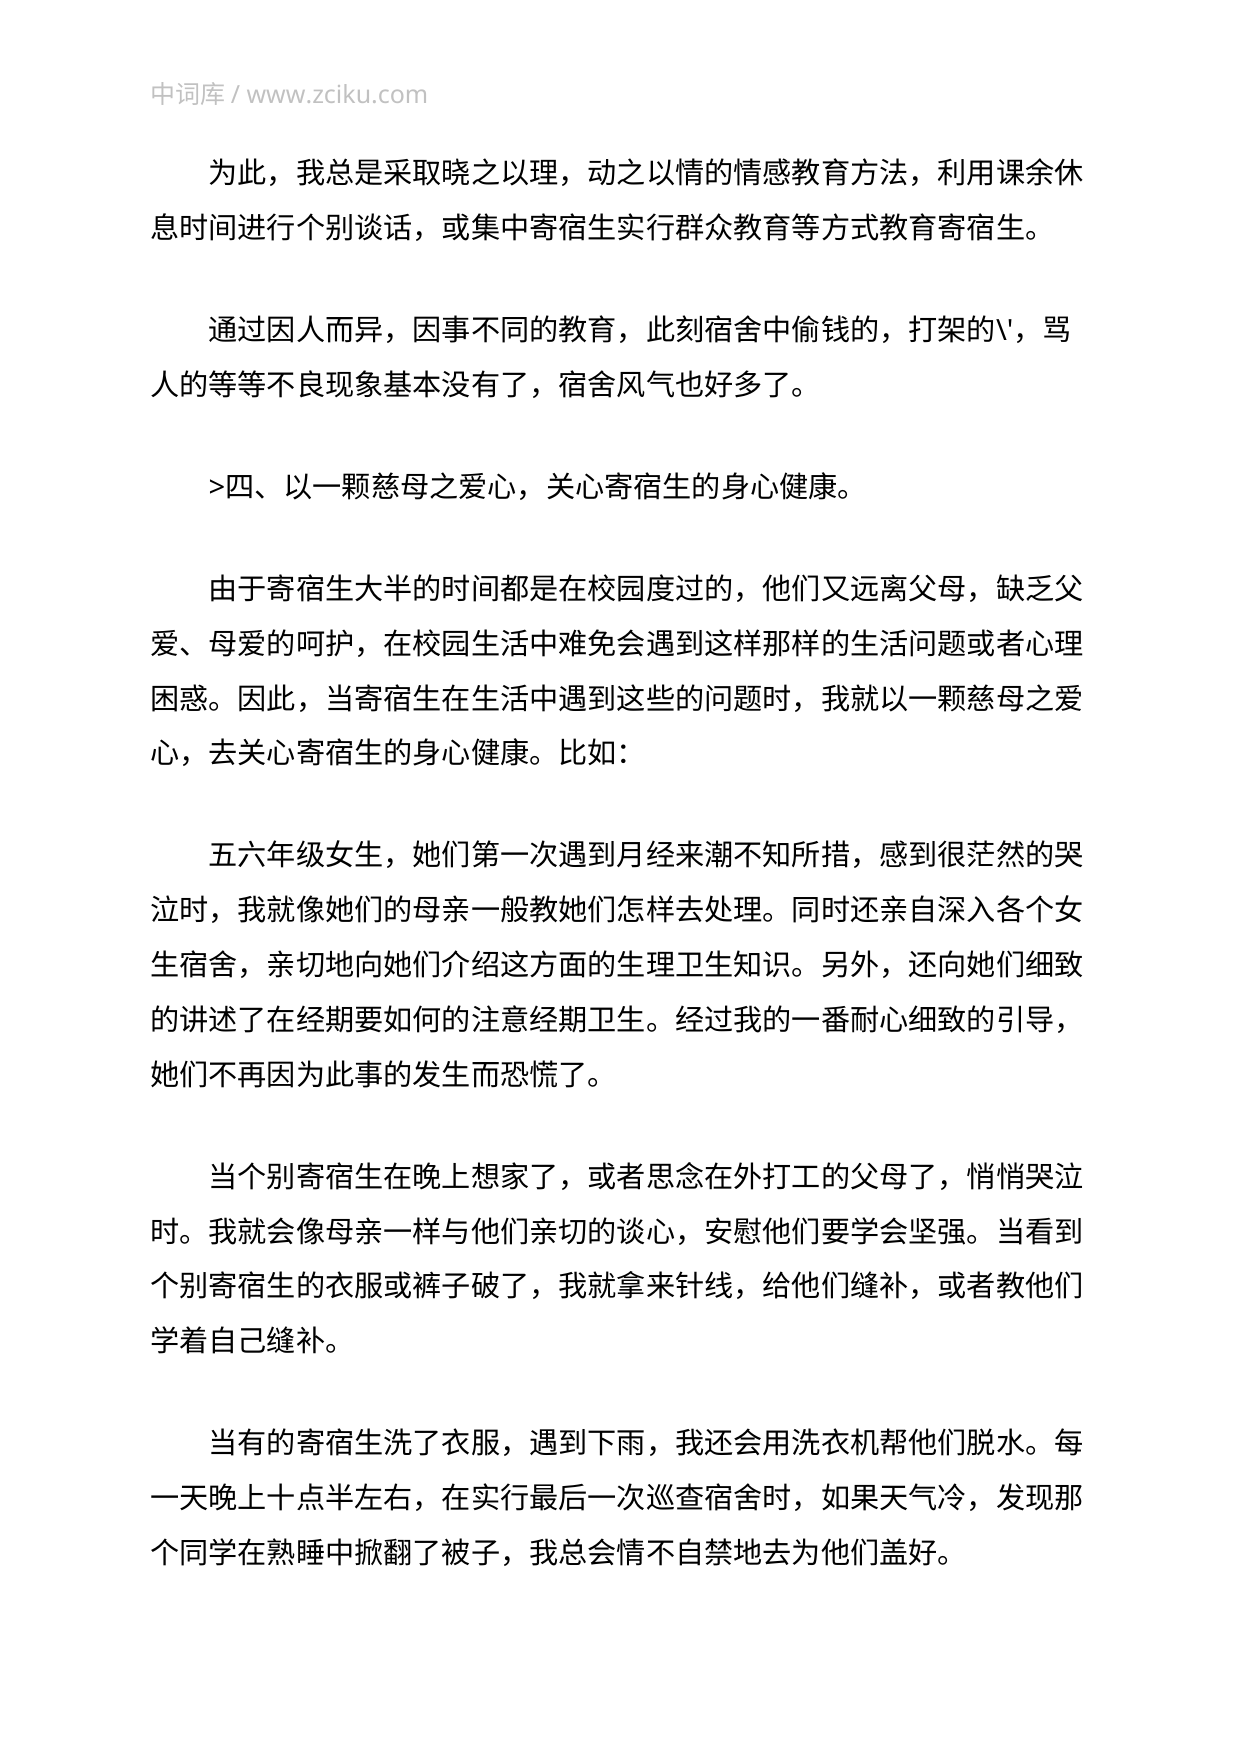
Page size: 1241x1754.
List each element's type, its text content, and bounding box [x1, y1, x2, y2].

text 当有的寄宿生洗了衣服，遇到下雨，我还会用洗衣机帮他们脱水。每一天晚上十点半左右，在实行最后一次巡查宿舍时，如果天气冷，发现那个同学在熟睡中掀翻了被子，我总会情不自禁地去为他们盖好。 [150, 1420, 1090, 1572]
text 当个别寄宿生在晚上想家了，或者思念在外打工的父母了，悄悄哭泣时。我就会像母亲一样与他们亲切的谈心，安慰他们要学会坚强。当看到个别寄宿生的衣服或裤子破了，我就拿来针线，给他们缝补，或者教他们学着自己缝补。 [150, 1153, 1090, 1360]
text 通过因人而异，因事不同的教育，此刻宿舍中偷钱的，打架的\'，骂人的等等不良现象基本没有了，宿舍风气也好多了。 [150, 307, 1090, 404]
text 由于寄宿生大半的时间都是在校园度过的，他们又远离父母，缺乏父爱、母爱的呵护，在校园生活中难免会遇到这样那样的生活问题或者心理困惑。因此，当寄宿生在生活中遇到这些的问题时，我就以一颗慈母之爱心，去关心寄宿生的身心健康。比如： [150, 565, 1090, 772]
text 为此，我总是采取晓之以理，动之以情的情感教育方法，利用课余休息时间进行个别谈话，或集中寄宿生实行群众教育等方式教育寄宿生。 [150, 150, 1090, 247]
text >四、以一颗慈母之爱心，关心寄宿生的身心健康。 [150, 463, 1090, 506]
text 五六年级女生，她们第一次遇到月经来潮不知所措，感到很茫然的哭泣时，我就像她们的母亲一般教她们怎样去处理。同时还亲自深入各个女生宿舍，亲切地向她们介绍这方面的生理卫生知识。另外，还向她们细致的讲述了在经期要如何的注意经期卫生。经过我的一番耐心细致的引导，她们不再因为此事的发生而恐慌了。 [150, 832, 1090, 1094]
